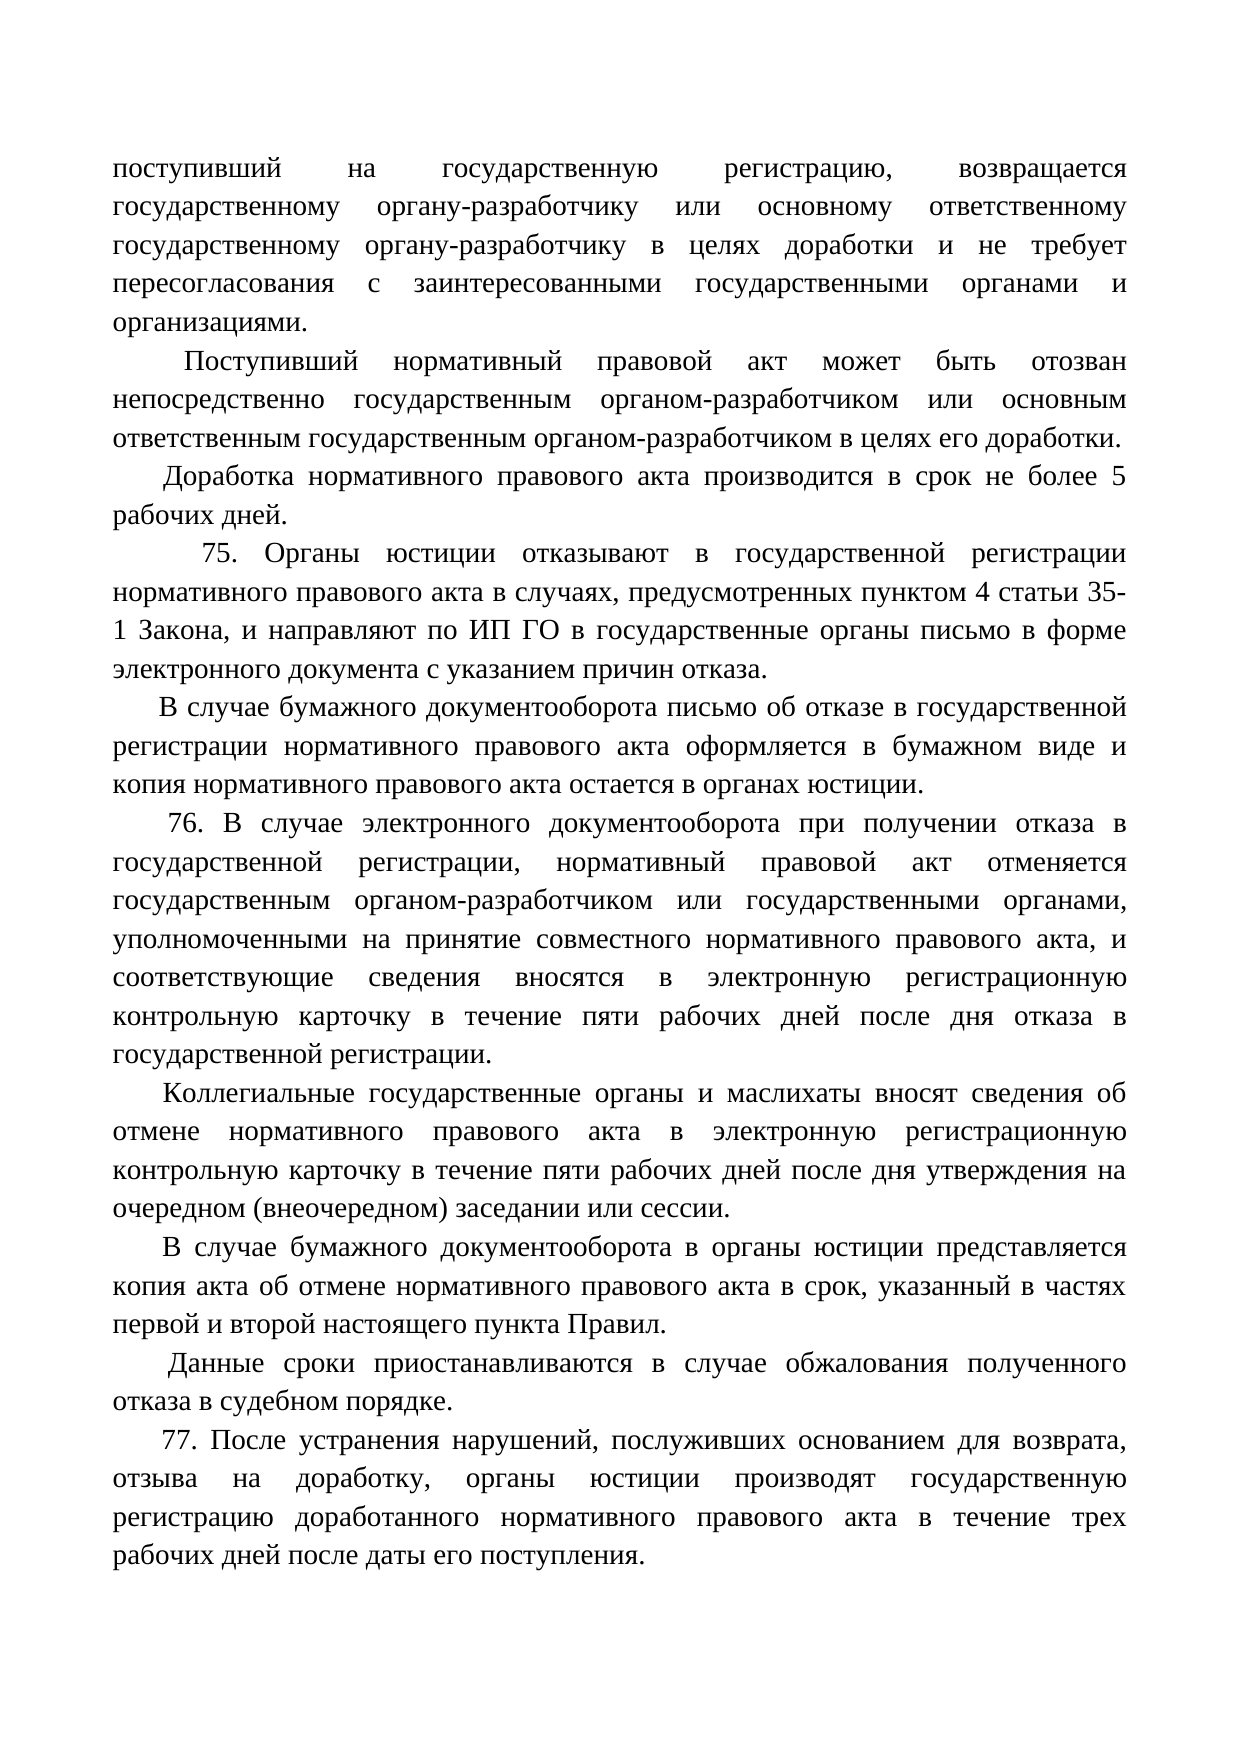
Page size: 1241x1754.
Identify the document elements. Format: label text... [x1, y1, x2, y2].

text В случае бумажного документооборота в органы юстиции представляется копия акта об отмене нормативного правового акта в срок, указанный в частях первой и второй настоящего пункта Правил. [112, 1229, 1128, 1340]
text Доработка нормативного правового акта производится в срок не более 5 рабочих дней. [112, 458, 1128, 530]
text 77. После устранения нарушений, послуживших основанием для возврата, отзыва на доработку, органы юстиции производят государственную регистрацию доработанного нормативного правового акта в течение трех рабочих дней после даты его поступления. [112, 1422, 1128, 1571]
text 75. Органы юстиции отказывают в государственной регистрации нормативного правового акта в случаях, предусмотренных пунктом 4 статьи 35-1 Закона, и направляют по ИП ГО в государственные органы письмо в форме электронного документа с указанием причин отказа. [112, 535, 1128, 684]
text Коллегиальные государственные органы и маслихаты вносят сведения об отмене нормативного правового акта в электронную регистрационную контрольную карточку в течение пяти рабочих дней после дня утверждения на очередном (внеочередном) заседании или сессии. [112, 1075, 1128, 1224]
text 76. В случае электронного документооборота при получении отказа в государственной регистрации, нормативный правовой акт отменяется государственным органом-разработчиком или государственными органами, уполномоченными на принятие совместного нормативного правового акта, и соответствующие сведения вносятся в электронную регистрационную контрольную карточку в течение пяти рабочих дней после дня отказа в государственной регистрации. [112, 805, 1128, 1070]
text Поступивший нормативный правовой акт может быть отозван непосредственно государственным органом-разработчиком или основным ответственным государственным органом-разработчиком в целях его доработки. [112, 343, 1128, 453]
text В случае бумажного документооборота письмо об отказе в государственной регистрации нормативного правового акта оформляется в бумажном виде и копия нормативного правового акта остается в органах юстиции. [112, 689, 1128, 800]
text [112, 150, 1128, 338]
text Данные сроки приостанавливаются в случае обжалования полученного отказа в судебном порядке. [112, 1345, 1128, 1417]
